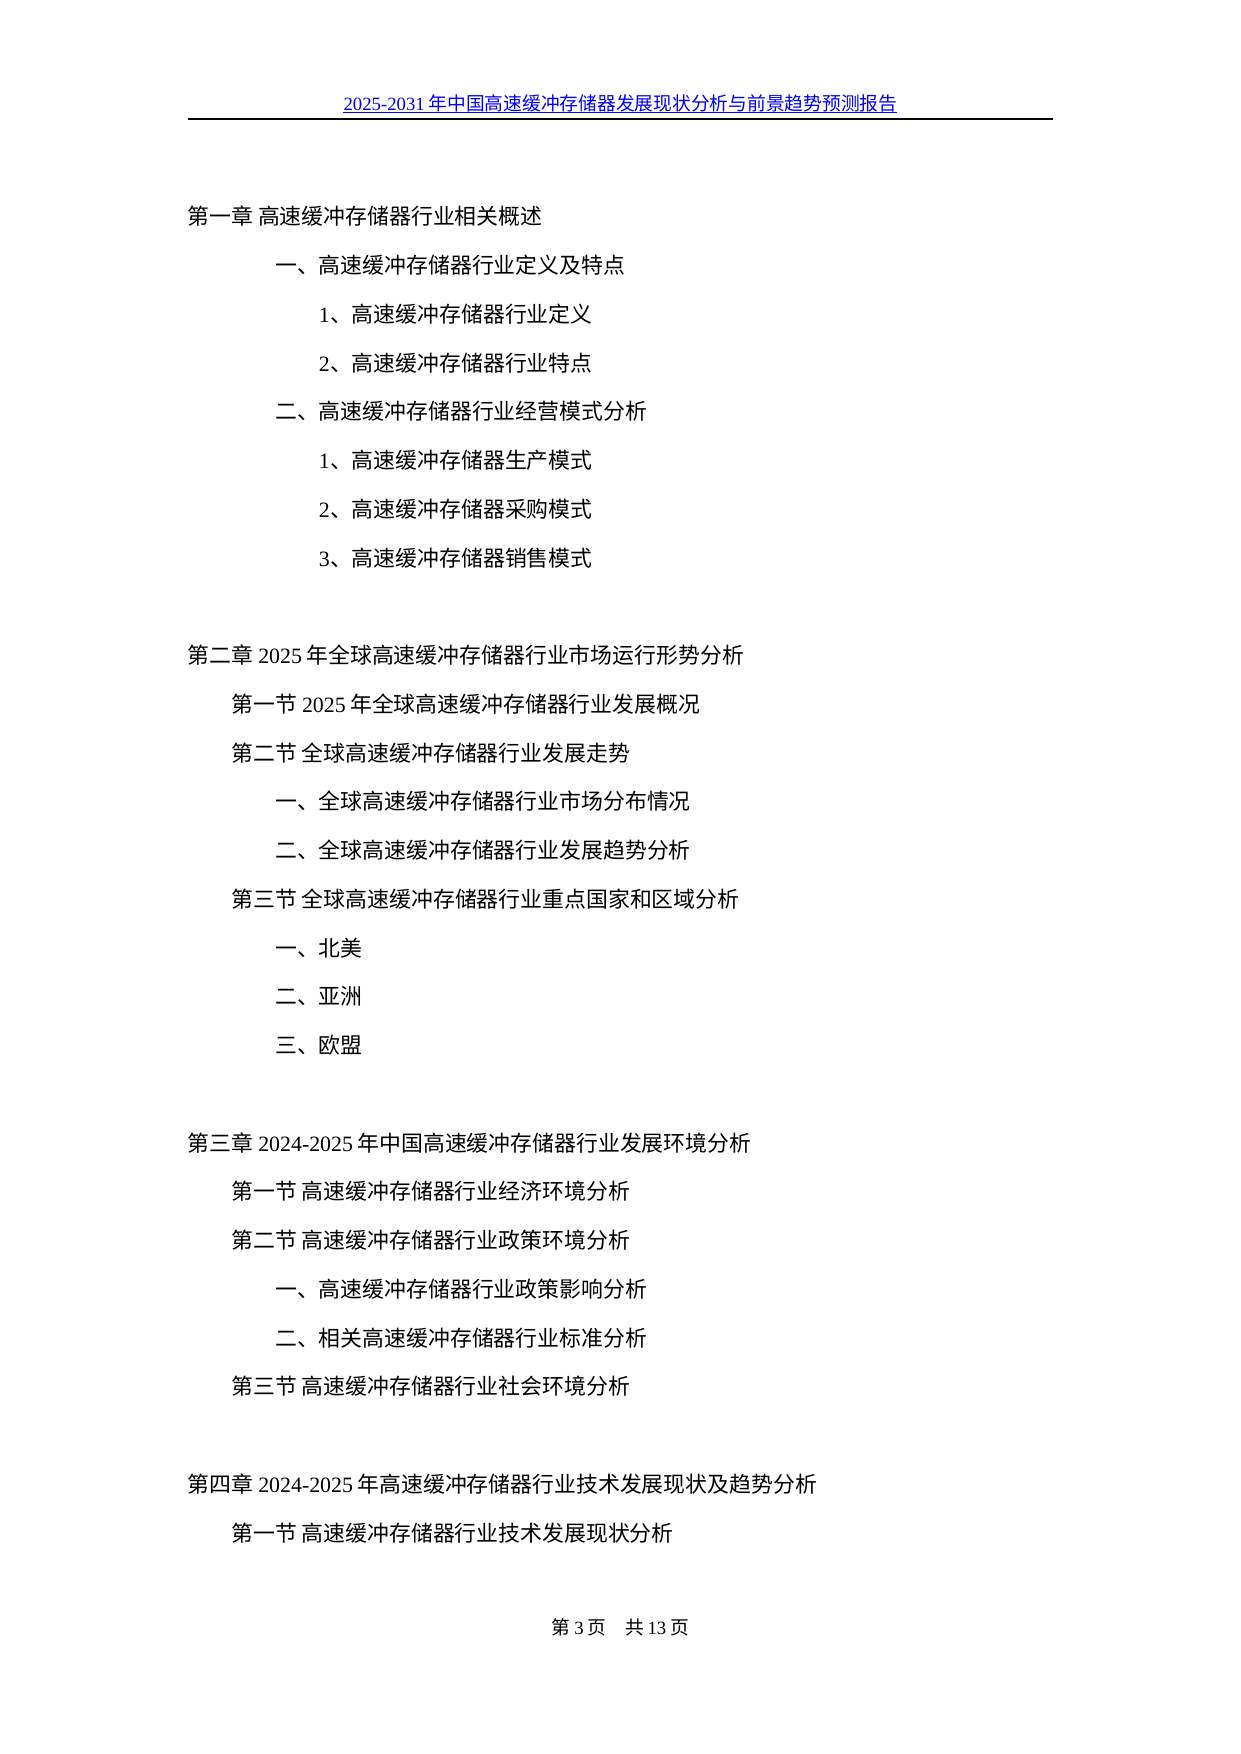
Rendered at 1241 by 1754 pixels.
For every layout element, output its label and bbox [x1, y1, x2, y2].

text [187, 150, 1053, 1548]
